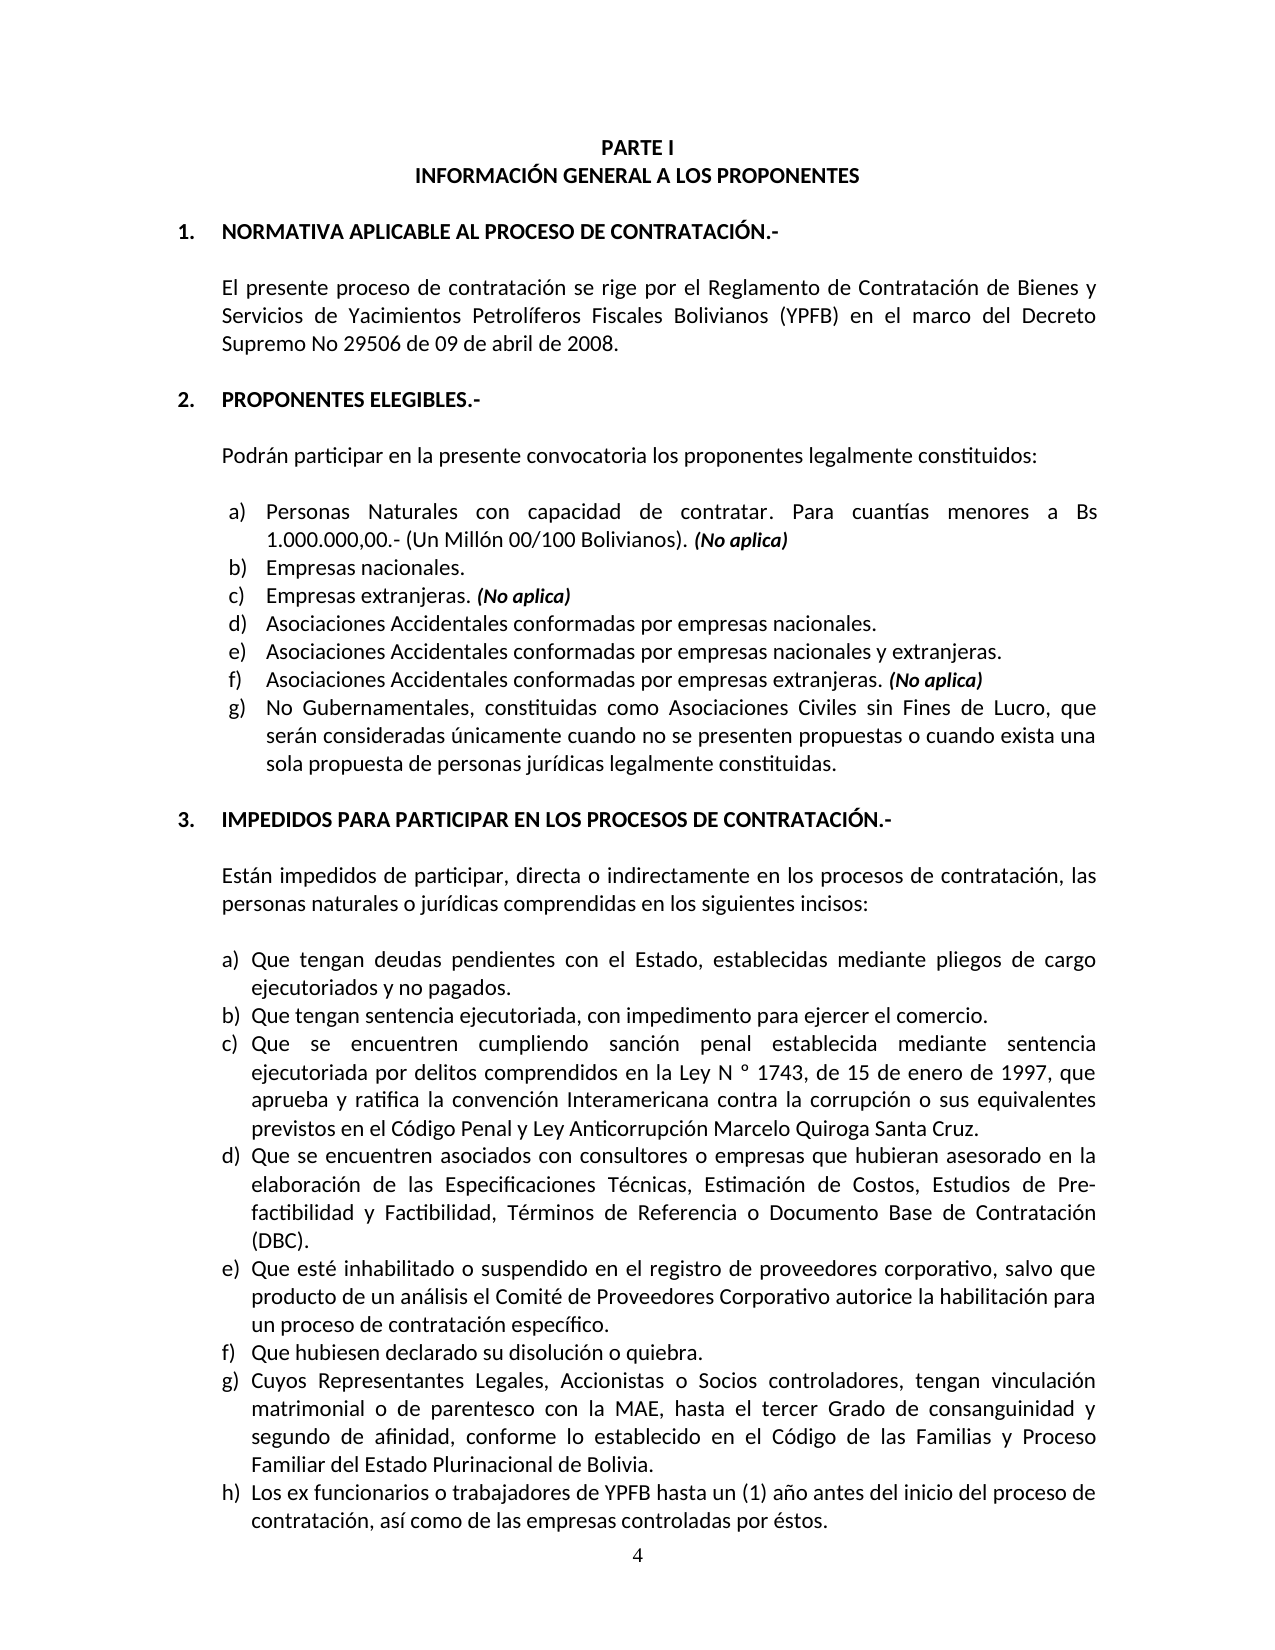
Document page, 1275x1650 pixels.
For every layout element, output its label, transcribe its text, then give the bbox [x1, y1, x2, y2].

list Los ex funcionarios o trabajadores de YPFB hasta un (1) año antes del inicio del proceso de contratación, así como de las empresas controladas por éstos. [222, 1478, 1098, 1534]
list PROPONENTES ELEGIBLES.- [177, 385, 1098, 413]
list Están impedidos de participar, directa o indirectamente en los procesos de contratación, las personas naturales o jurídicas comprendidas en los siguientes incisos: [222, 861, 1098, 917]
list Empresas nacionales. [228, 553, 1098, 581]
list No Gubernamentales, constituidas como Asociaciones Civiles sin Fines de Lucro, que serán consideradas únicamente cuando no se presenten propuestas o cuando exista una sola propuesta de personas jurídicas legalmente constituidas. [228, 693, 1098, 777]
list Que se encuentren asociados con consultores o empresas que hubieran asesorado en la elaboración de las Especificaciones Técnicas, Estimación de Costos, Estudios de Pre-factibilidad y Factibilidad, Términos de Referencia o Documento Base de Contratación (DBC). [222, 1142, 1098, 1254]
list Asociaciones Accidentales conformadas por empresas nacionales. [228, 609, 1098, 637]
list Personas Naturales con capacidad de contratar. Para cuantías menores a Bs 1.000.000,00.- (Un Millón 00/100 Bolivianos). (No aplica) [228, 497, 1098, 553]
text PARTE I [177, 133, 1098, 161]
list Que esté inhabilitado o suspendido en el registro de proveedores corporativo, salvo que producto de un análisis el Comité de Proveedores Corporativo autorice la habilitación para un proceso de contratación específico. [222, 1254, 1098, 1338]
list Empresas extranjeras. (No aplica) [228, 581, 1098, 609]
list Asociaciones Accidentales conformadas por empresas nacionales y extranjeras. [228, 637, 1098, 665]
list Asociaciones Accidentales conformadas por empresas extranjeras. (No aplica) [228, 665, 1098, 693]
list Que tengan deudas pendientes con el Estado, establecidas mediante pliegos de cargo ejecutoriados y no pagados. [222, 946, 1098, 1002]
list NORMATIVA APLICABLE AL PROCESO DE CONTRATACIÓN.- [177, 217, 1098, 245]
list Que tengan sentencia ejecutoriada, con impedimento para ejercer el comercio. [222, 1002, 1098, 1029]
list Que hubiesen declarado su disolución o quiebra. [222, 1338, 1098, 1366]
list Que se encuentren cumpliendo sanción penal establecida mediante sentencia ejecutoriada por delitos comprendidos en la Ley N º 1743, de 15 de enero de 1997, que aprueba y ratifica la convención Interamericana contra la corrupción o sus equivalentes previstos en el Código Penal y Ley Anticorrupción Marcelo Quiroga Santa Cruz. [222, 1029, 1098, 1142]
text INFORMACIÓN GENERAL A LOS PROPONENTES [177, 161, 1098, 189]
list IMPEDIDOS PARA PARTICIPAR EN LOS PROCESOS DE CONTRATACIÓN.- [177, 805, 1098, 833]
text El presente proceso de contratación se rige por el Reglamento de Contratación de Bienes y Servicios de Yacimientos Petrolíferos Fiscales Bolivianos (YPFB) en el marco del Decreto Supremo No 29506 de 09 de abril de 2008. [222, 273, 1098, 357]
list Cuyos Representantes Legales, Accionistas o Socios controladores, tengan vinculación matrimonial o de parentesco con la MAE, hasta el tercer Grado de consanguinidad y segundo de afinidad, conforme lo establecido en el Código de las Familias y Proceso Familiar del Estado Plurinacional de Bolivia. [222, 1366, 1098, 1478]
list Podrán participar en la presente convocatoria los proponentes legalmente constituidos: [222, 441, 1098, 469]
